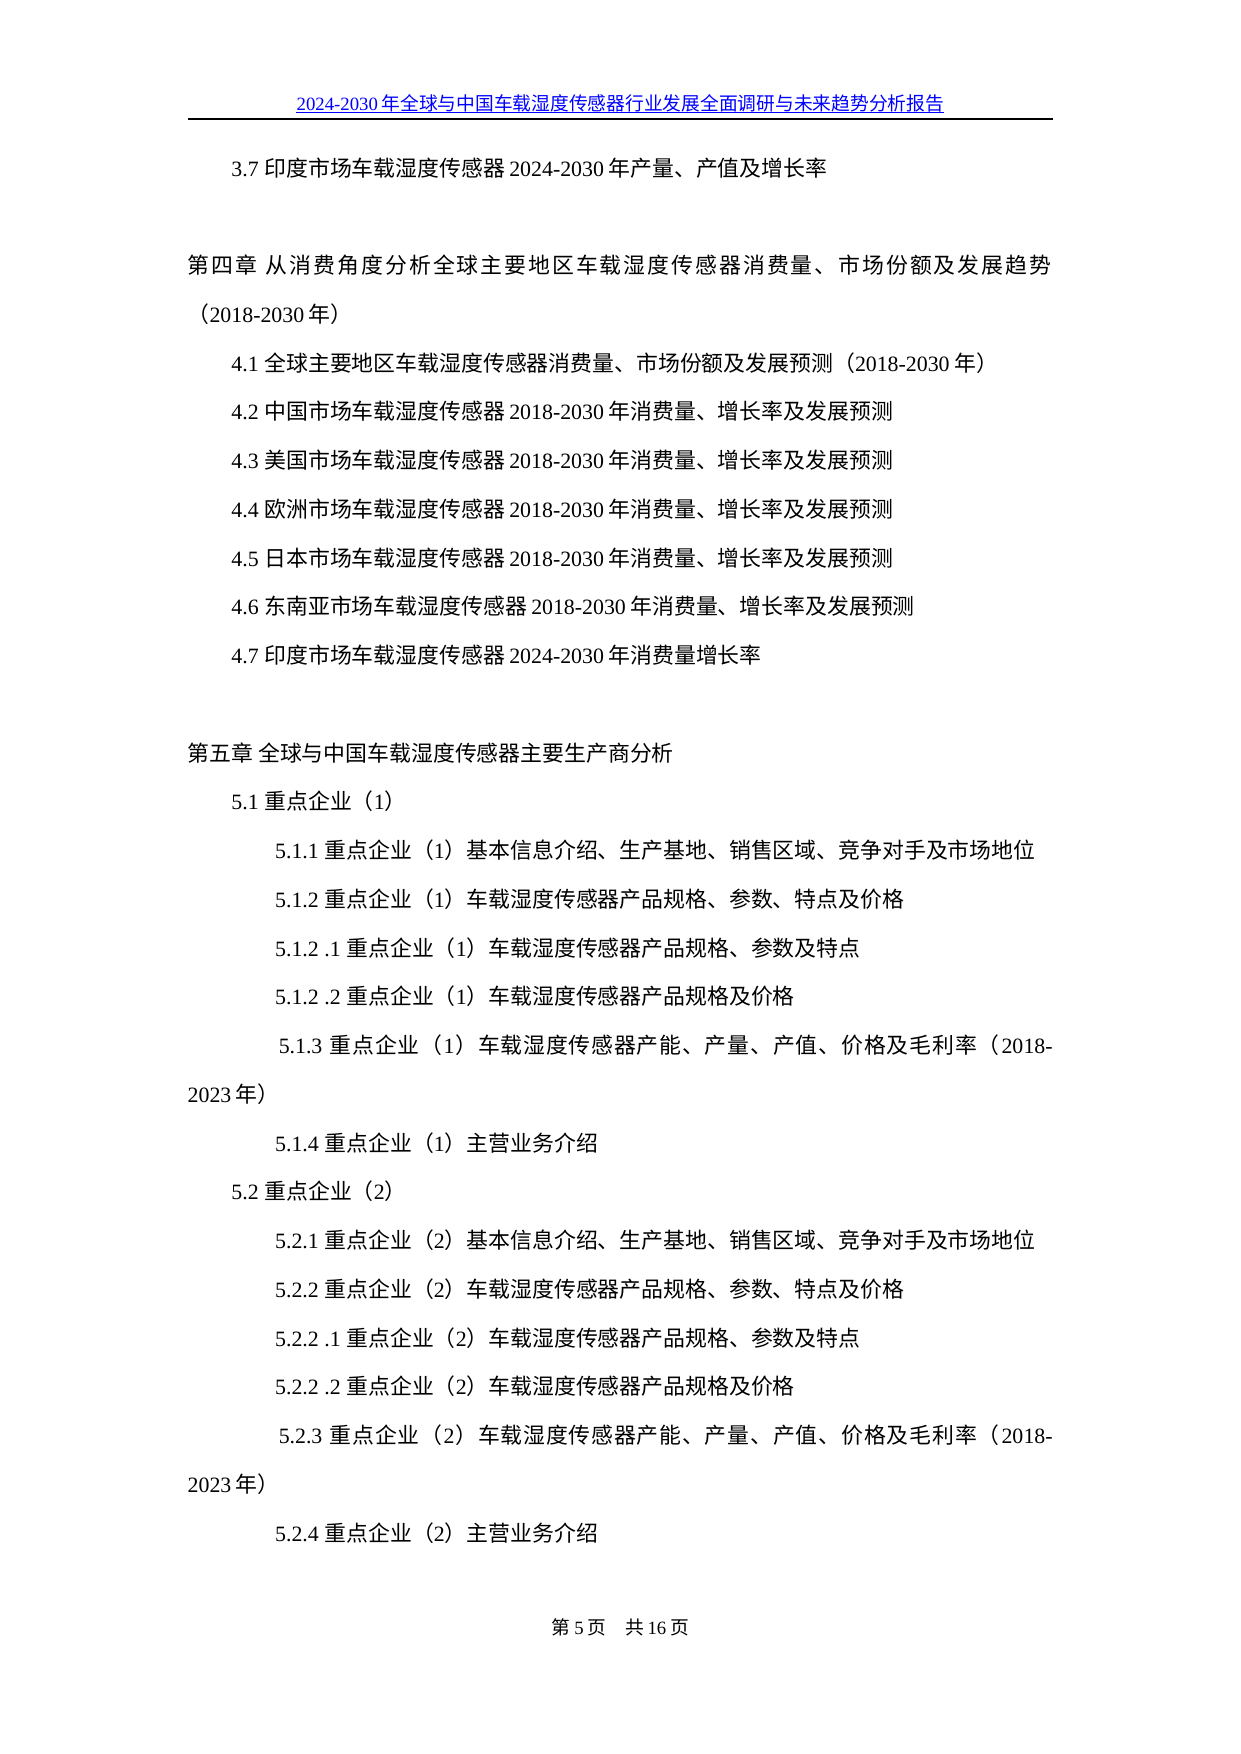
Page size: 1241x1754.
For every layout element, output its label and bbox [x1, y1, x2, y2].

text [187, 150, 1053, 1548]
